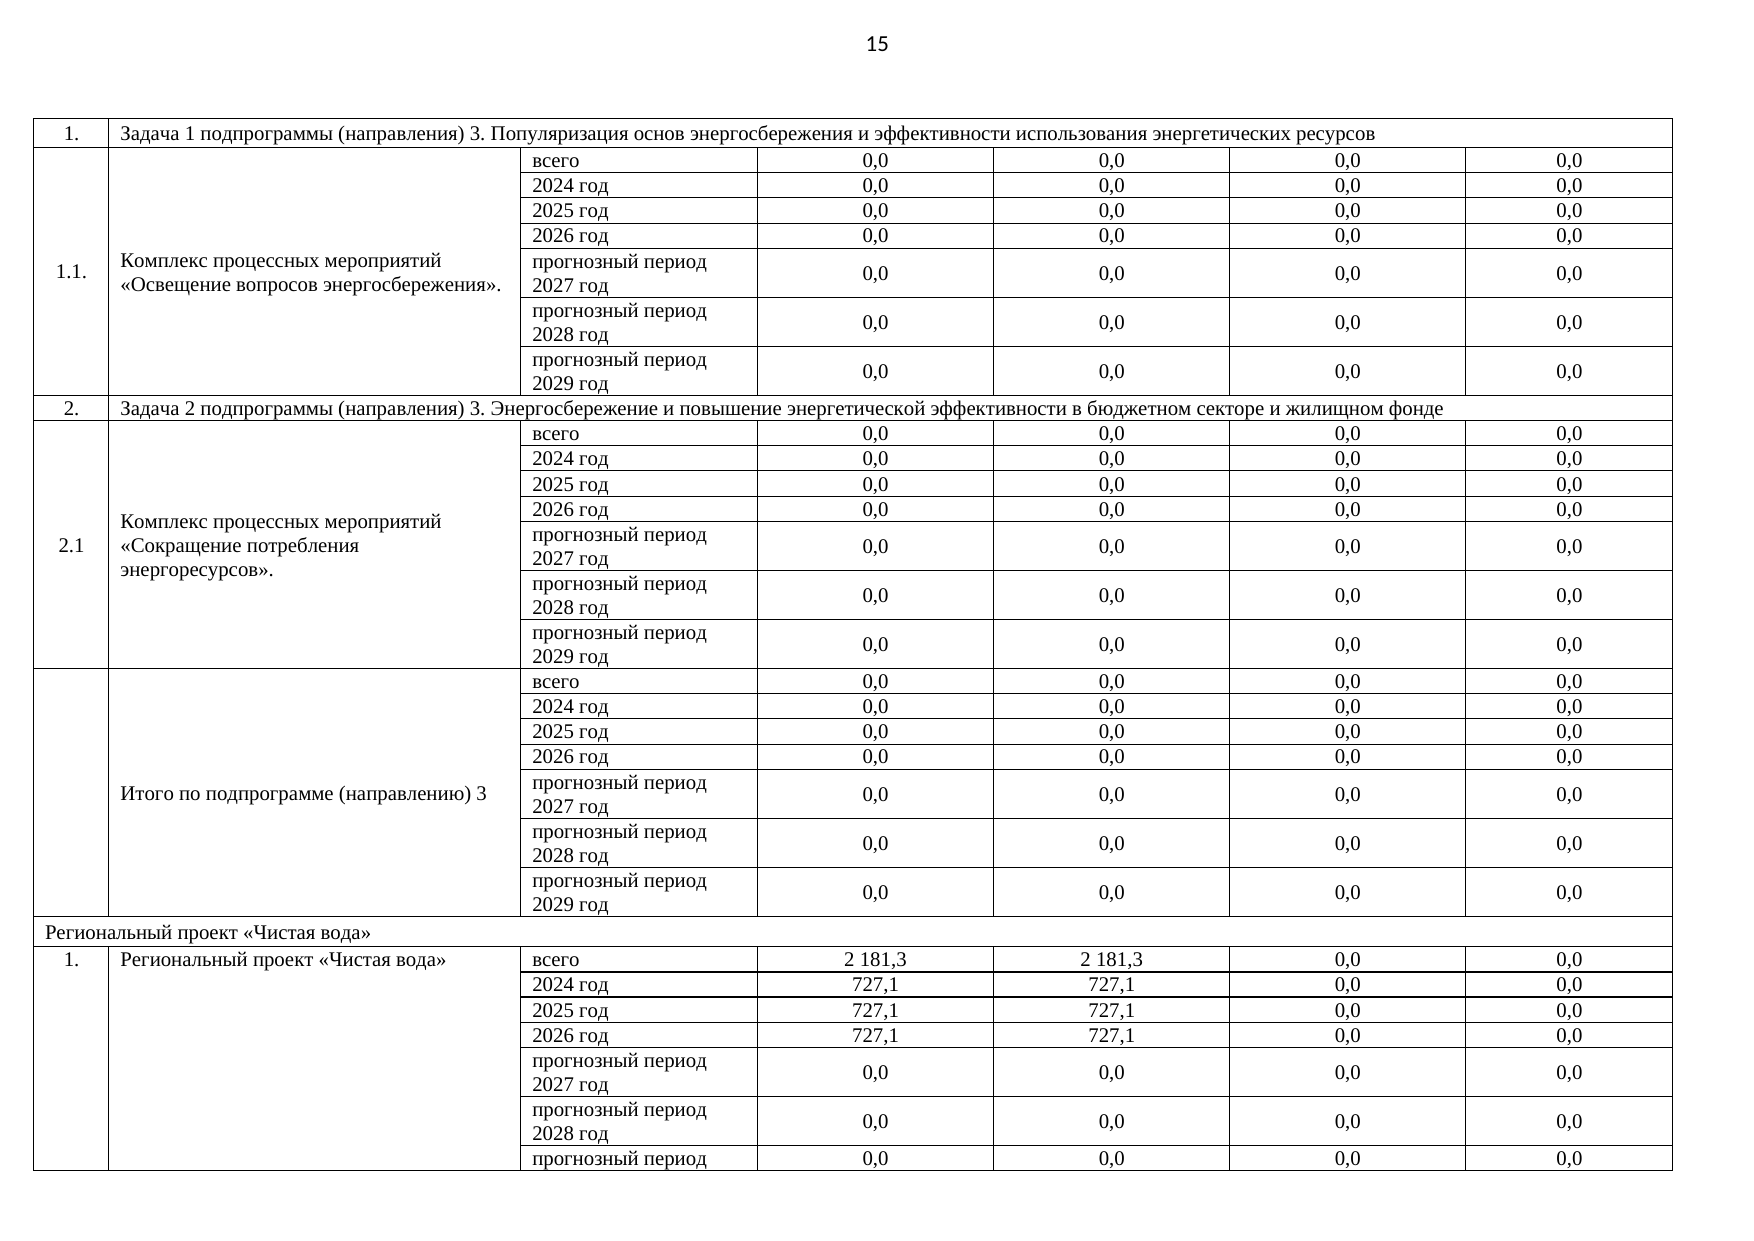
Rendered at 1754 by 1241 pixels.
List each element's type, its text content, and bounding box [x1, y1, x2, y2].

table_cell 2. [34, 396, 108, 420]
table_cell 0,0 [1230, 998, 1465, 1022]
table_cell 0,0 [1230, 1097, 1465, 1145]
table_cell 0,0 [994, 173, 1229, 197]
table_cell всего [521, 148, 757, 172]
table_cell 0,0 [758, 571, 993, 619]
table_cell прогнозный период 2028 год [521, 1097, 757, 1145]
table_cell прогнозный период 2027 год [521, 770, 757, 818]
table_cell 0,0 [1466, 819, 1672, 867]
table_cell прогнозный период 2027 год [521, 1048, 757, 1096]
table_cell 727,1 [758, 998, 993, 1022]
table_cell 2 181,3 [758, 947, 993, 971]
table_cell 0,0 [1230, 173, 1465, 197]
table_cell 0,0 [1466, 719, 1672, 743]
table_cell 0,0 [994, 522, 1229, 570]
table_cell 0,0 [758, 522, 993, 570]
table_cell 0,0 [1230, 224, 1465, 247]
table_cell 0,0 [1230, 669, 1465, 693]
table_cell 0,0 [994, 571, 1229, 619]
table_cell 0,0 [1466, 947, 1672, 971]
table_cell 0,0 [1466, 669, 1672, 693]
table_cell 0,0 [758, 198, 993, 222]
table_cell 1. [34, 119, 108, 147]
table_cell 0,0 [758, 745, 993, 768]
table_cell 0,0 [1466, 421, 1672, 445]
table_cell 0,0 [1466, 1097, 1672, 1145]
table_cell 0,0 [1466, 148, 1672, 172]
table_cell 0,0 [758, 1146, 993, 1170]
table_cell [34, 669, 108, 916]
table_cell 0,0 [994, 1146, 1229, 1170]
table_cell 2026 год [521, 1023, 757, 1047]
table_cell 0,0 [758, 347, 993, 395]
table_cell 2025 год [521, 471, 757, 496]
table_cell 0,0 [1466, 471, 1672, 496]
table_cell 0,0 [1230, 471, 1465, 496]
table_cell 0,0 [1230, 1023, 1465, 1047]
table_cell 0,0 [758, 421, 993, 445]
table_cell 0,0 [994, 249, 1229, 297]
table_cell 0,0 [1230, 694, 1465, 718]
table_cell 0,0 [1466, 198, 1672, 222]
table_cell 0,0 [994, 745, 1229, 768]
table_cell 0,0 [1230, 973, 1465, 996]
table_cell 0,0 [994, 819, 1229, 867]
table_cell 0,0 [994, 497, 1229, 521]
table_cell 0,0 [1466, 249, 1672, 297]
table_cell 0,0 [994, 1097, 1229, 1145]
table_cell 0,0 [1230, 571, 1465, 619]
table_cell 0,0 [1230, 198, 1465, 222]
table_cell Задача 2 подпрограммы (направления) 3. Энергосбережение и повышение энергетической эффективности в бюджетном секторе и жилищном фонде [109, 396, 1672, 420]
table_cell 0,0 [994, 868, 1229, 916]
table_cell всего [521, 421, 757, 445]
table_cell 0,0 [994, 620, 1229, 668]
table_cell 0,0 [758, 298, 993, 346]
table_cell 0,0 [1230, 819, 1465, 867]
table_cell 2026 год [521, 224, 757, 247]
table_cell 0,0 [1230, 745, 1465, 768]
table_cell 0,0 [1466, 1023, 1672, 1047]
table_cell 0,0 [758, 249, 993, 297]
table_cell 2.1 [34, 421, 108, 668]
table_cell 0,0 [1466, 973, 1672, 996]
table_cell 2025 год [521, 998, 757, 1022]
table_cell 0,0 [994, 694, 1229, 718]
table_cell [521, 1146, 757, 1170]
table_cell 0,0 [1230, 148, 1465, 172]
table_cell 0,0 [758, 719, 993, 743]
table_cell 0,0 [1466, 347, 1672, 395]
table_cell 0,0 [994, 347, 1229, 395]
table_cell 0,0 [994, 446, 1229, 470]
table_cell 1. [34, 947, 108, 1170]
table_cell прогнозный период 2027 год [521, 522, 757, 570]
table_cell 0,0 [1466, 497, 1672, 521]
table_cell 0,0 [1466, 868, 1672, 916]
table_cell 0,0 [1230, 421, 1465, 445]
table_cell 0,0 [758, 1097, 993, 1145]
table_cell всего [521, 669, 757, 693]
table_cell прогнозный период 2029 год [521, 868, 757, 916]
table_cell 0,0 [1230, 522, 1465, 570]
table_cell 0,0 [1230, 347, 1465, 395]
table_cell всего [521, 947, 757, 971]
table_cell 0,0 [758, 770, 993, 818]
table_cell прогнозный период 2027 год [521, 249, 757, 297]
table_cell 0,0 [1230, 497, 1465, 521]
table_cell 0,0 [758, 694, 993, 718]
table_cell 2024 год [521, 973, 757, 996]
table_cell 727,1 [758, 973, 993, 996]
table_cell 0,0 [1466, 1146, 1672, 1170]
table_cell 0,0 [994, 719, 1229, 743]
table_cell прогнозный период 2029 год [521, 620, 757, 668]
table_cell 2 181,3 [994, 947, 1229, 971]
table_cell 0,0 [994, 669, 1229, 693]
table_cell 0,0 [1466, 522, 1672, 570]
table_cell прогнозный период 2028 год [521, 819, 757, 867]
table_cell 0,0 [1466, 620, 1672, 668]
table_cell 0,0 [1230, 770, 1465, 818]
table_cell прогнозный период 2028 год [521, 298, 757, 346]
table_cell 0,0 [1466, 224, 1672, 247]
table_cell 0,0 [1466, 571, 1672, 619]
table_cell 0,0 [1230, 1146, 1465, 1170]
table_cell 727,1 [994, 1023, 1229, 1047]
table_cell 0,0 [1466, 1048, 1672, 1096]
table_cell 1.1. [34, 148, 108, 395]
table_cell 0,0 [1230, 249, 1465, 297]
table_cell 2024 год [521, 694, 757, 718]
table_cell Комплекс процессных мероприятий «Освещение вопросов энергосбережения». [109, 148, 520, 395]
table_cell 0,0 [994, 421, 1229, 445]
table_cell 727,1 [994, 998, 1229, 1022]
table_cell 0,0 [1230, 719, 1465, 743]
table_cell 0,0 [1466, 694, 1672, 718]
table_cell 2026 год [521, 497, 757, 521]
table_cell 0,0 [994, 1048, 1229, 1096]
table_cell 0,0 [1230, 298, 1465, 346]
table_cell 0,0 [758, 224, 993, 247]
table_cell 0,0 [758, 620, 993, 668]
table_cell 2026 год [521, 745, 757, 768]
table_cell 0,0 [994, 471, 1229, 496]
table_cell 0,0 [994, 770, 1229, 818]
table_cell 0,0 [994, 198, 1229, 222]
table_cell 0,0 [1466, 998, 1672, 1022]
table_cell 0,0 [1466, 745, 1672, 768]
table_cell 0,0 [758, 148, 993, 172]
table_cell прогнозный период 2029 год [521, 347, 757, 395]
table_cell 0,0 [758, 1048, 993, 1096]
table_cell 0,0 [1466, 298, 1672, 346]
table_cell 727,1 [994, 973, 1229, 996]
table_cell 2024 год [521, 446, 757, 470]
table_cell Региональный проект «Чистая вода» [34, 917, 1672, 946]
table_cell 0,0 [994, 298, 1229, 346]
table_cell 0,0 [758, 669, 993, 693]
table_cell 0,0 [758, 868, 993, 916]
table_cell Региональный проект «Чистая вода» [109, 947, 520, 1170]
table_cell 0,0 [1466, 446, 1672, 470]
table_cell Итого по подпрограмме (направлению) 3 [109, 669, 520, 916]
table_cell 0,0 [1230, 947, 1465, 971]
table_cell 0,0 [994, 224, 1229, 247]
table_cell 0,0 [1230, 446, 1465, 470]
table_cell 0,0 [1230, 868, 1465, 916]
table_cell 0,0 [758, 173, 993, 197]
table_cell 2024 год [521, 173, 757, 197]
table_cell 0,0 [1230, 620, 1465, 668]
table_cell 2025 год [521, 719, 757, 743]
table_cell 2025 год [521, 198, 757, 222]
table_cell 0,0 [758, 497, 993, 521]
table_cell 727,1 [758, 1023, 993, 1047]
table_cell Комплекс процессных мероприятий «Сокращение потребления энергоресурсов». [109, 421, 520, 668]
table_cell Задача 1 подпрограммы (направления) 3. Популяризация основ энергосбережения и эффективности использования энергетических ресурсов [109, 119, 1672, 147]
table_cell 0,0 [994, 148, 1229, 172]
table_cell прогнозный период 2028 год [521, 571, 757, 619]
table_cell 0,0 [758, 446, 993, 470]
table_cell 0,0 [1466, 173, 1672, 197]
table_cell 0,0 [1466, 770, 1672, 818]
table_cell 0,0 [758, 471, 993, 496]
table_cell 0,0 [758, 819, 993, 867]
table_cell 0,0 [1230, 1048, 1465, 1096]
